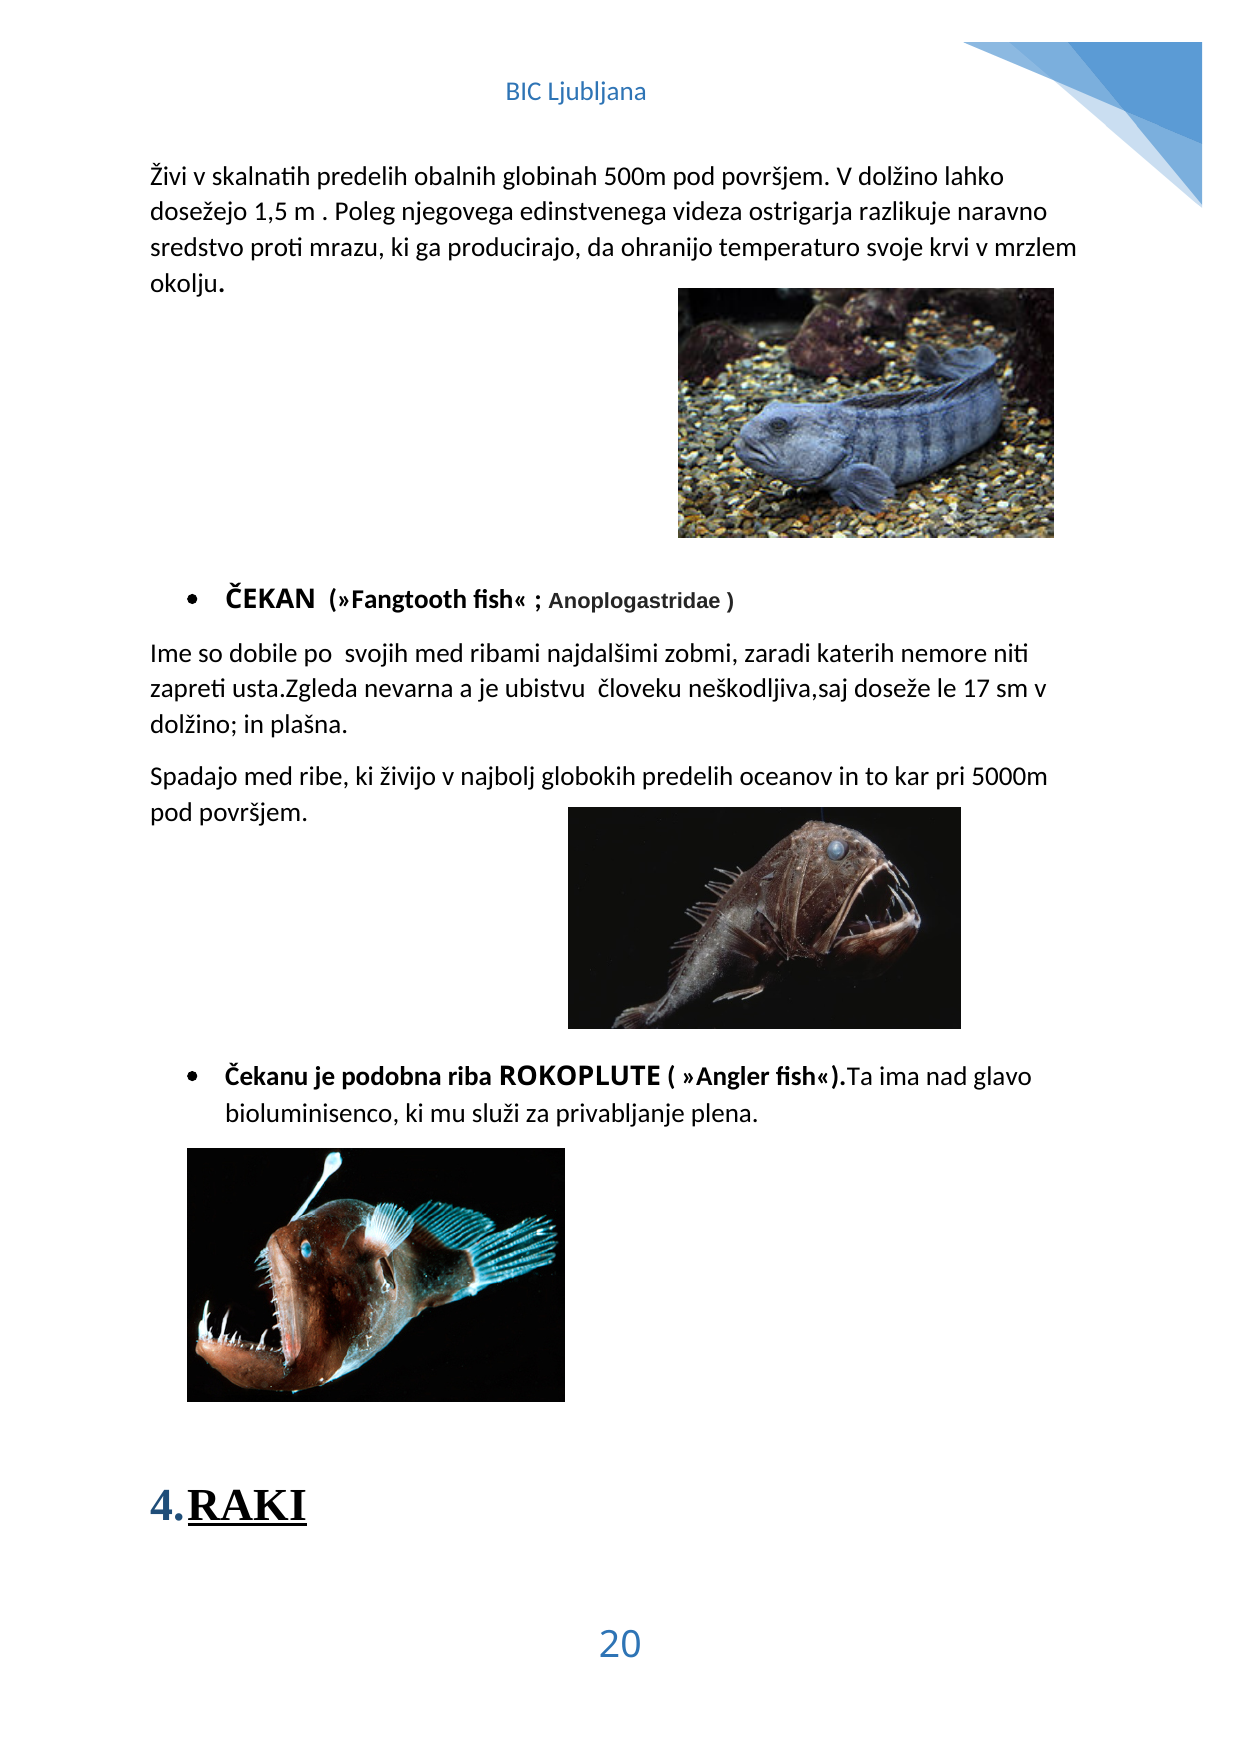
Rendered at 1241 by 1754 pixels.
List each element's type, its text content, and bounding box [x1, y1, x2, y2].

text Živi v skalnatih predelih obalnih globinah 500m pod površjem. V dolžino lahko dosežejo 1,5 m . Poleg njegovega edinstvenega videza ostrigarja razlikuje naravno sredstvo proti mrazu, ki ga producirajo, da ohranijo temperaturo svoje krvi v mrzlem okolju. [150, 159, 1090, 299]
picture [568, 828, 961, 1029]
text Spadajo med ribe, ki živijo v najbolj globokih predelih oceanov in to kar pri 5000m pod površjem. [150, 759, 1090, 828]
list Čekanu je podobna riba ROKOPLUTE ( »Angler fish«).Ta ima nad glavo bioluminisenco, ki mu služi za privabljanje plena. [187, 1057, 1090, 1129]
picture [963, 42, 1203, 208]
list ČEKAN (»Fangtooth fish« ; Anoplogastridae ) [187, 579, 1090, 616]
text Ime so dobile po svojih med ribami najdalšimi zobmi, zaradi katerih nemore niti zapreti usta.Zgleda nevarna a je ubistvu človeku neškodljiva,saj doseže le 17 sm v dolžino; in plašna. [150, 636, 1090, 740]
list RAKI [150, 1478, 1090, 1530]
picture [678, 299, 1054, 538]
picture [187, 1148, 565, 1402]
